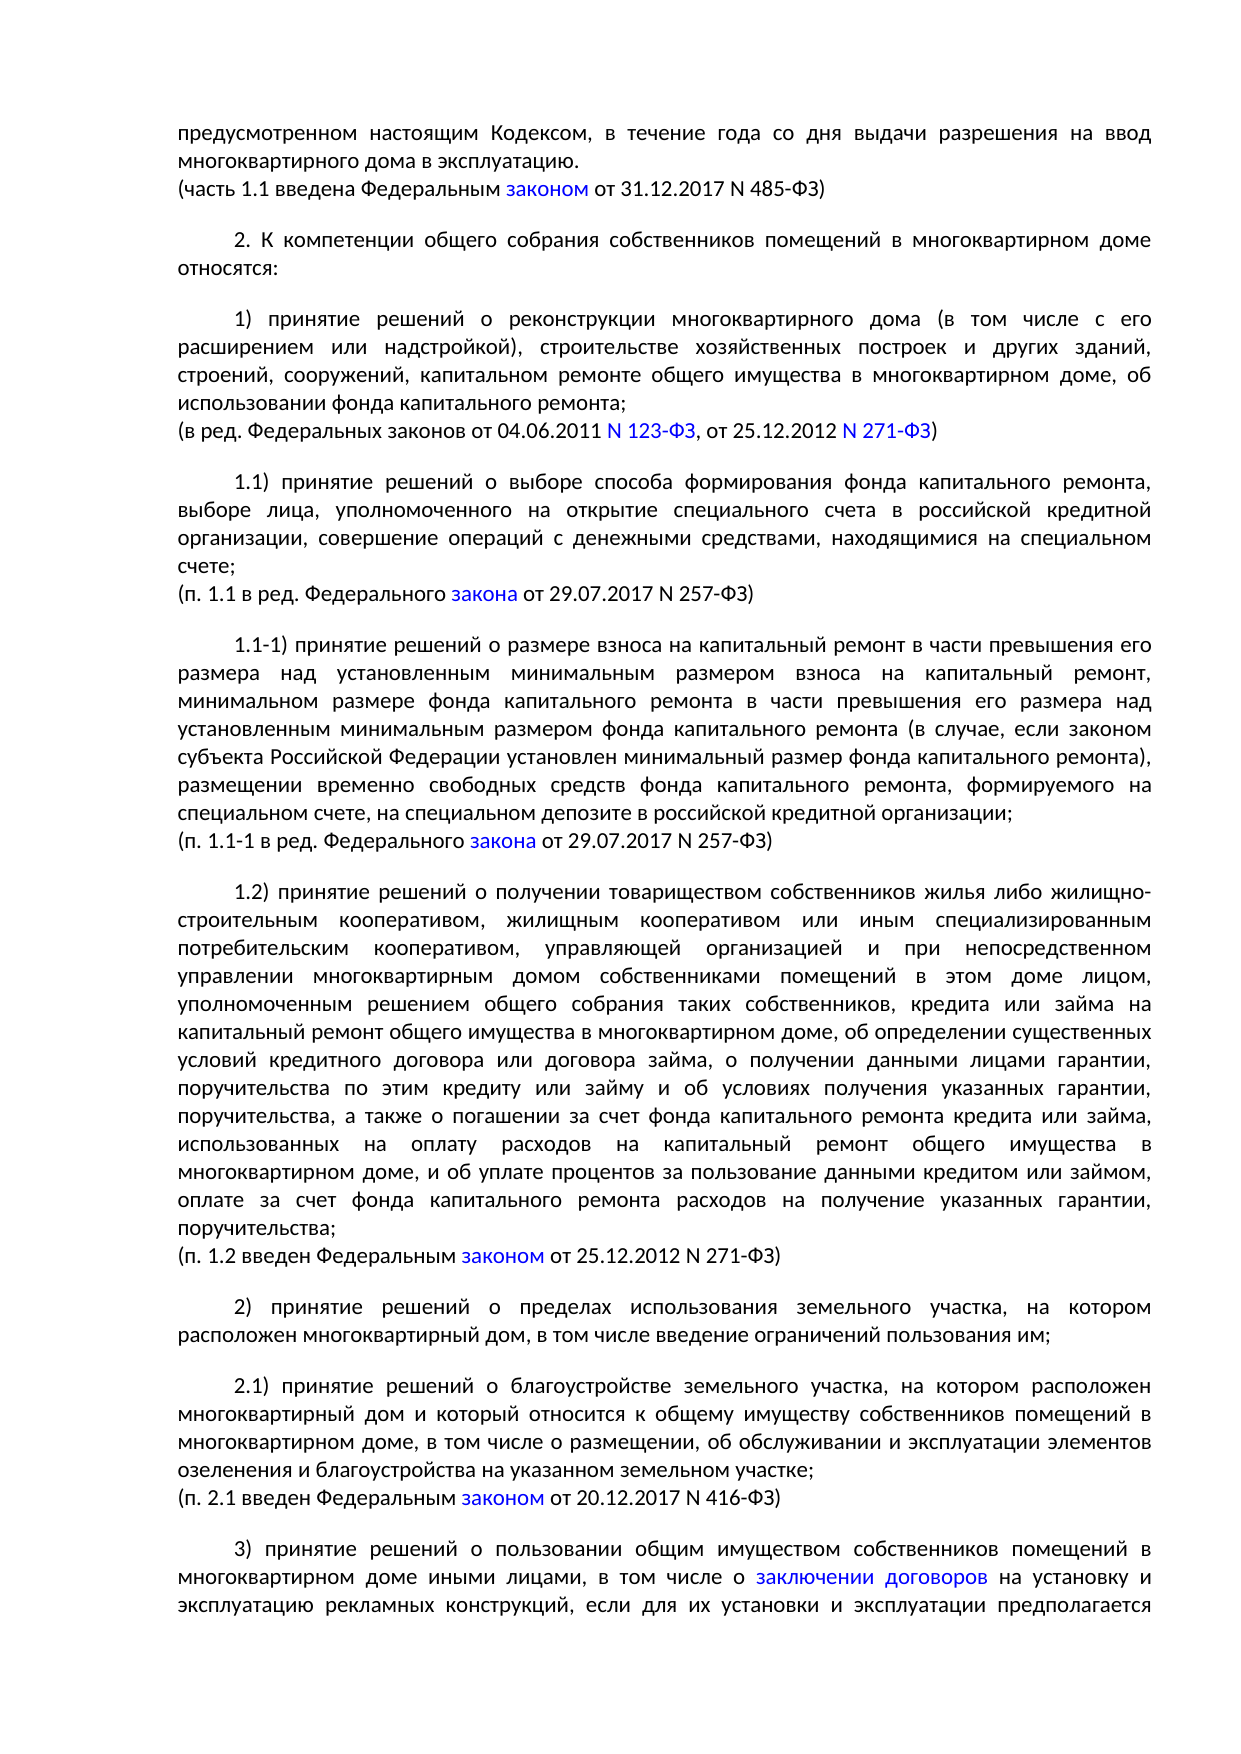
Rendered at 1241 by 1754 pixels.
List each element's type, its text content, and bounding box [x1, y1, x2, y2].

text 1) принятие решений о реконструкции многоквартирного дома (в том числе с его расширением или надстройкой), строительстве хозяйственных построек и других зданий, строений, сооружений, капитальном ремонте общего имущества в многоквартирном доме, об использовании фонда капитального ремонта; [177, 304, 1152, 416]
text (в ред. Федеральных законов от 04.06.2011 N 123-ФЗ, от 25.12.2012 N 271-ФЗ) [177, 416, 1152, 444]
text (п. 2.1 введен Федеральным законом от 20.12.2017 N 416-ФЗ) [177, 1483, 1152, 1511]
text 1.2) принятие решений о получении товариществом собственников жилья либо жилищно-строительным кооперативом, жилищным кооперативом или иным специализированным потребительским кооперативом, управляющей организацией и при непосредственном управлении многоквартирным домом собственниками помещений в этом доме лицом, уполномоченным решением общего собрания таких собственников, кредита или займа на капитальный ремонт общего имущества в многоквартирном доме, об определении существенных условий кредитного договора или договора займа, о получении данными лицами гарантии, поручительства по этим кредиту или займу и об условиях получения указанных гарантии, поручительства, а также о погашении за счет фонда капитального ремонта кредита или займа, использованных на оплату расходов на капитальный ремонт общего имущества в многоквартирном доме, и об уплате процентов за пользование данными кредитом или займом, оплате за счет фонда капитального ремонта расходов на получение указанных гарантии, поручительства; [177, 877, 1152, 1241]
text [177, 118, 1152, 174]
text 2.1) принятие решений о благоустройстве земельного участка, на котором расположен многоквартирный дом и который относится к общему имуществу собственников помещений в многоквартирном доме, в том числе о размещении, об обслуживании и эксплуатации элементов озеленения и благоустройства на указанном земельном участке; [177, 1371, 1152, 1483]
text 1.1) принятие решений о выборе способа формирования фонда капитального ремонта, выборе лица, уполномоченного на открытие специального счета в российской кредитной организации, совершение операций с денежными средствами, находящимися на специальном счете; [177, 467, 1152, 579]
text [177, 1534, 1152, 1618]
text 2. К компетенции общего собрания собственников помещений в многоквартирном доме относятся: [177, 225, 1152, 281]
text (п. 1.2 введен Федеральным законом от 25.12.2012 N 271-ФЗ) [177, 1241, 1152, 1269]
text (п. 1.1-1 в ред. Федерального закона от 29.07.2017 N 257-ФЗ) [177, 826, 1152, 854]
text 2) принятие решений о пределах использования земельного участка, на котором расположен многоквартирный дом, в том числе введение ограничений пользования им; [177, 1292, 1152, 1348]
text (часть 1.1 введена Федеральным законом от 31.12.2017 N 485-ФЗ) [177, 174, 1152, 202]
text (п. 1.1 в ред. Федерального закона от 29.07.2017 N 257-ФЗ) [177, 579, 1152, 607]
text 1.1-1) принятие решений о размере взноса на капитальный ремонт в части превышения его размера над установленным минимальным размером взноса на капитальный ремонт, минимальном размере фонда капитального ремонта в части превышения его размера над установленным минимальным размером фонда капитального ремонта (в случае, если законом субъекта Российской Федерации установлен минимальный размер фонда капитального ремонта), размещении временно свободных средств фонда капитального ремонта, формируемого на специальном счете, на специальном депозите в российской кредитной организации; [177, 630, 1152, 826]
